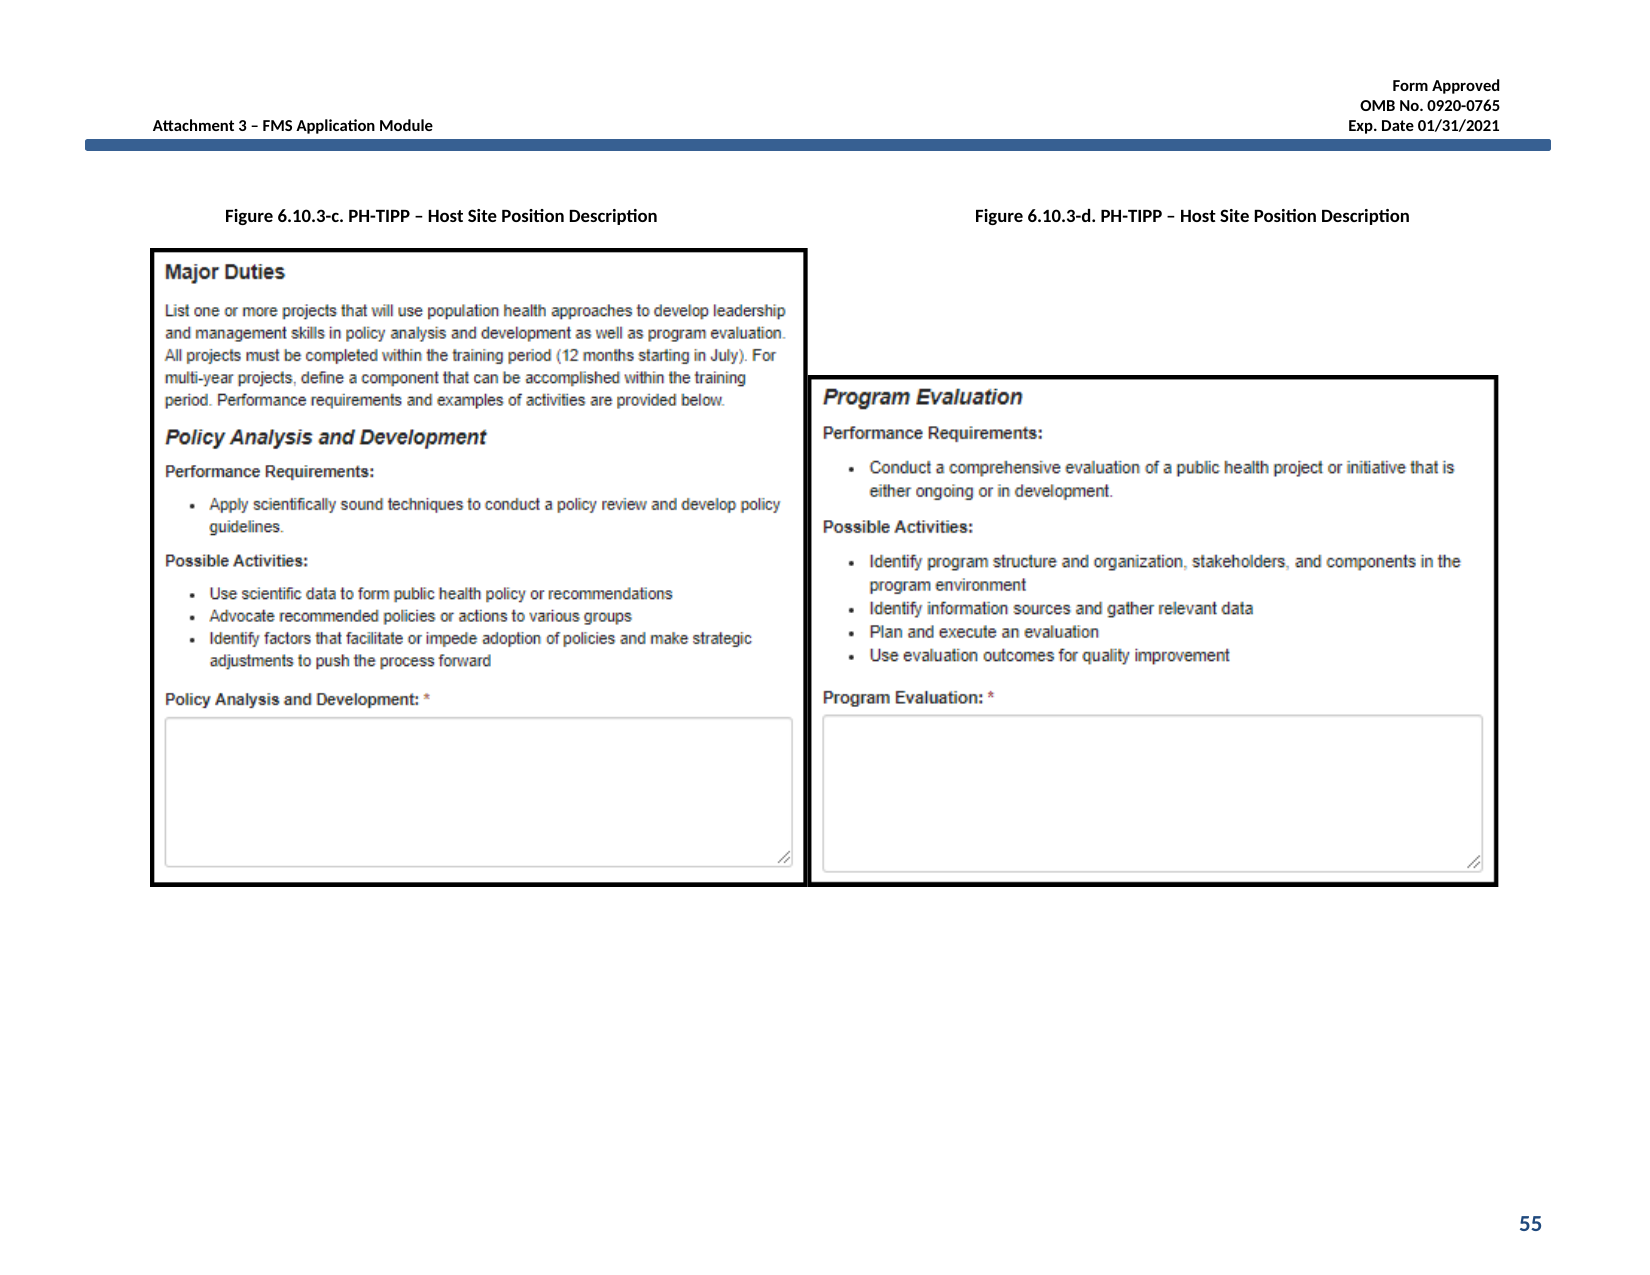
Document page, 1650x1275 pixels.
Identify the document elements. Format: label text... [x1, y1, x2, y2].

picture [150, 248, 1499, 887]
text Figure 6.10.3-c. PH-TIPP – Host Site Position Description Figure 6.10.3-d. PH-TIPP – Host Site Position Description [150, 204, 1500, 227]
